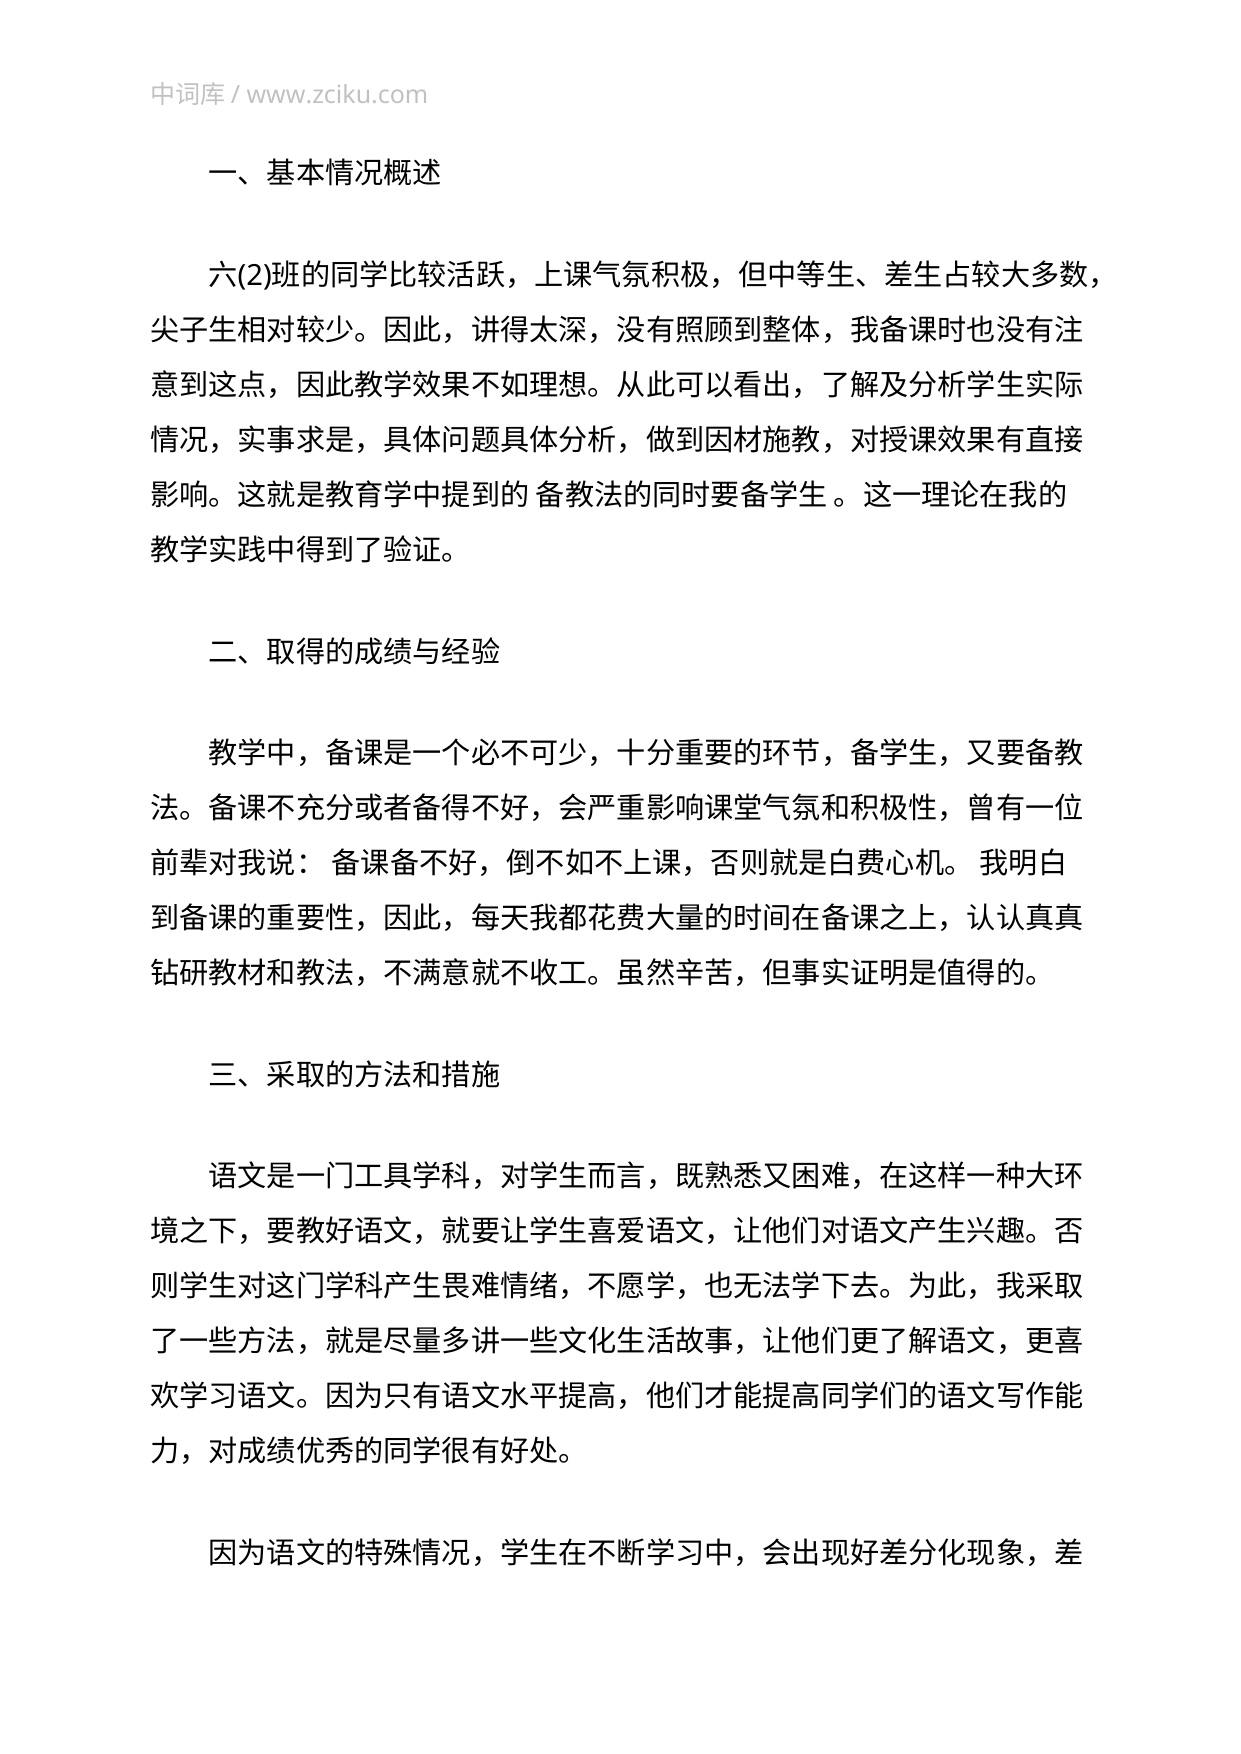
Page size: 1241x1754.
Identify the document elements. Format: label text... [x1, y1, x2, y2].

text 教学中，备课是一个必不可少，十分重要的环节，备学生，又要备教法。备课不充分或者备得不好，会严重影响课堂气氛和积极性，曾有一位前辈对我说： 备课备不好，倒不如不上课，否则就是白费心机。 我明白到备课的重要性，因此，每天我都花费大量的时间在备课之上，认认真真钻研教材和教法，不满意就不收工。虽然辛苦，但事实证明是值得的。 [150, 730, 1090, 992]
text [150, 1529, 1090, 1572]
text 语文是一门工具学科，对学生而言，既熟悉又困难，在这样一种大环境之下，要教好语文，就要让学生喜爱语文，让他们对语文产生兴趣。否则学生对这门学科产生畏难情绪，不愿学，也无法学下去。为此，我采取了一些方法，就是尽量多讲一些文化生活故事，让他们更了解语文，更喜欢学习语文。因为只有语文水平提高，他们才能提高同学们的语文写作能力，对成绩优秀的同学很有好处。 [150, 1153, 1090, 1470]
text 一、基本情况概述 [150, 150, 1090, 192]
text 二、取得的成绩与经验 [150, 628, 1090, 670]
text 六(2)班的同学比较活跃，上课气氛积极，但中等生、差生占较大多数，尖子生相对较少。因此，讲得太深，没有照顾到整体，我备课时也没有注意到这点，因此教学效果不如理想。从此可以看出，了解及分析学生实际情况，实事求是，具体问题具体分析，做到因材施教，对授课效果有直接影响。这就是教育学中提到的 备教法的同时要备学生 。这一理论在我的教学实践中得到了验证。 [150, 252, 1090, 569]
text 三、采取的方法和措施 [150, 1051, 1090, 1093]
